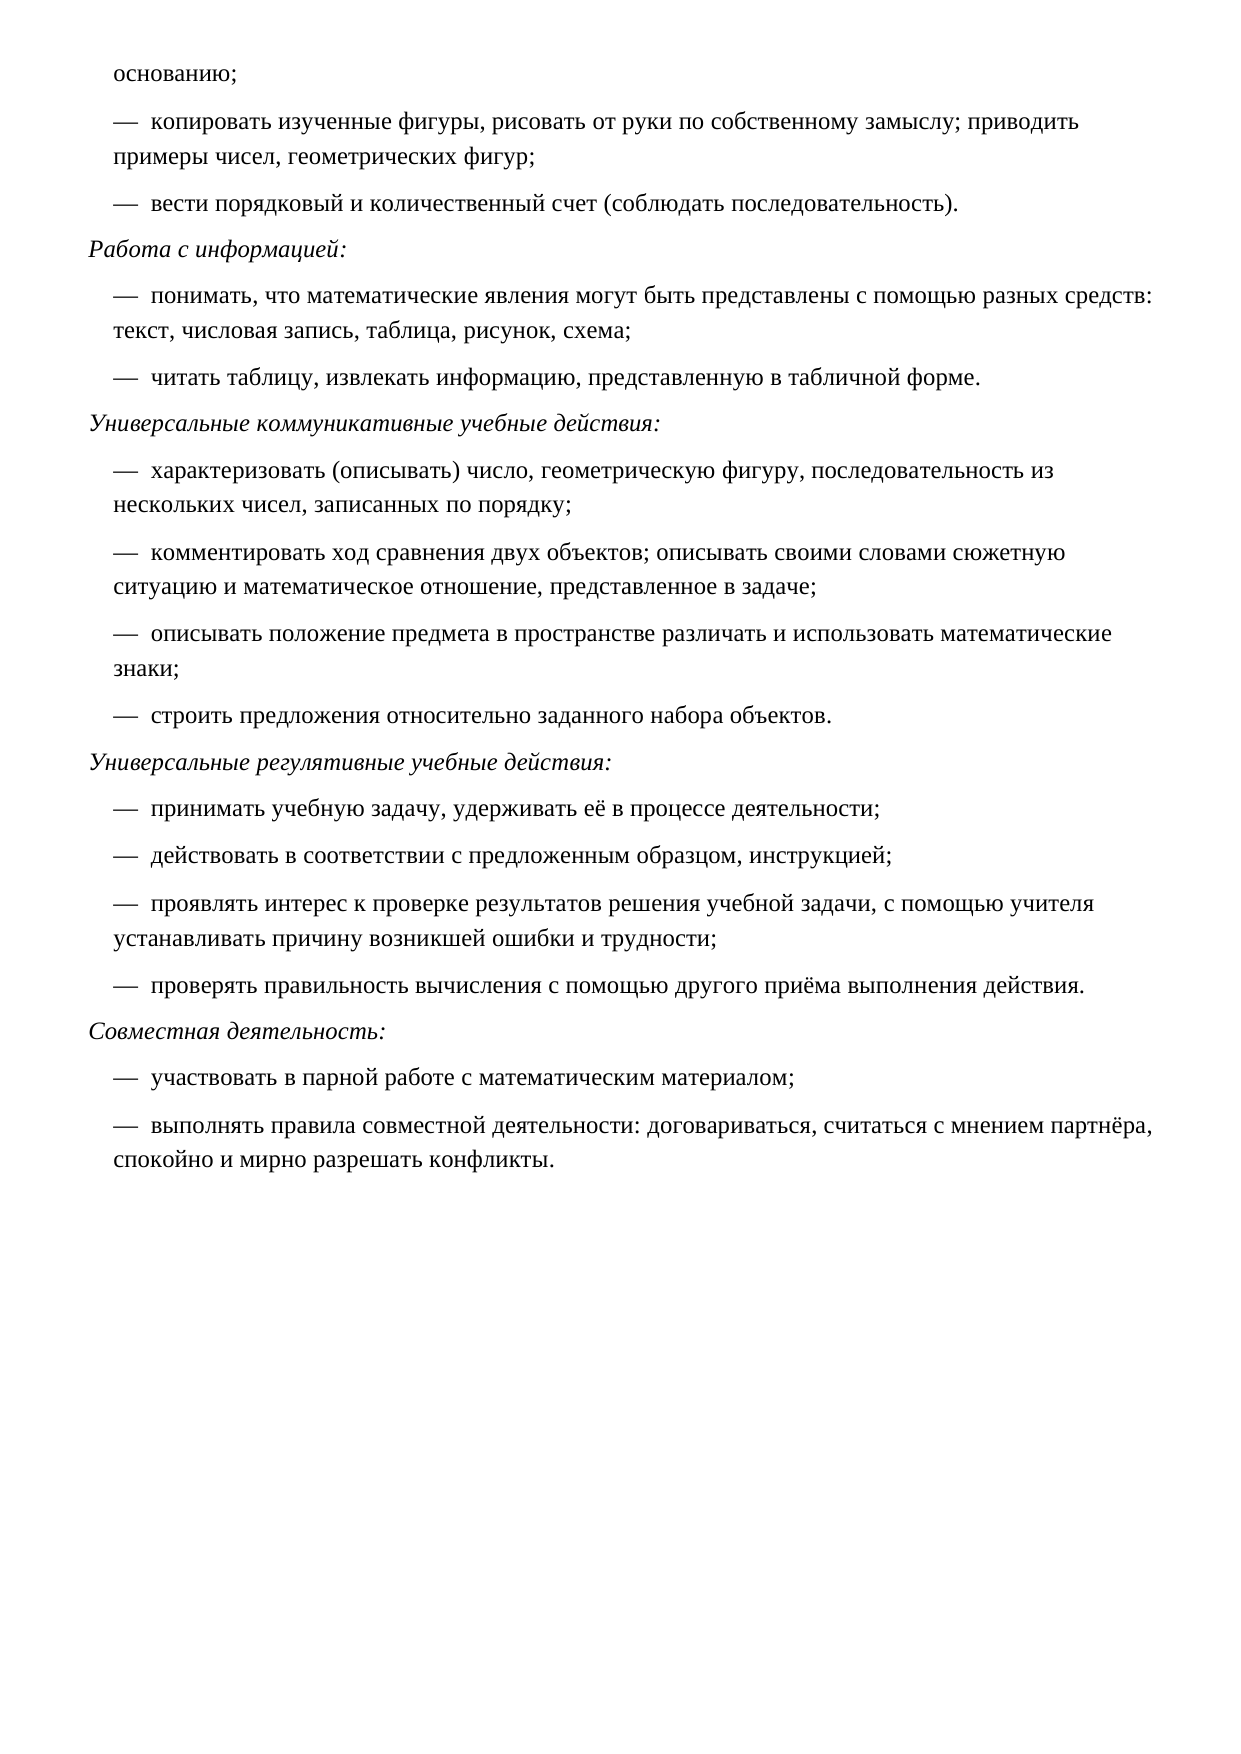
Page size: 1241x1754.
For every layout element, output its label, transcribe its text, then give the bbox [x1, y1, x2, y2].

text — понимать, что математические явления могут быть представлены с помощью разных средств: текст, числовая запись, таблица, рисунок, схема; [113, 280, 1162, 344]
text Универсальные регулятивные учебные действия: [88, 747, 1158, 776]
text — принимать учебную задачу, удерживать её в процессе деятельности; [113, 793, 1158, 822]
text — проявлять интерес к проверке результатов решения учебной задачи, с помощью учителя устанавливать причину возникшей ошибки и трудности; [113, 888, 1104, 951]
text — действовать в соответствии с предложенным образцом, инструкцией; [113, 841, 1158, 869]
text — характеризовать (описывать) число, геометрическую фигуру, последовательность из нескольких чисел, записанных по порядку; [113, 455, 1063, 518]
text Работа с информацией: [88, 234, 1158, 263]
text — проверять правильность вычисления с помощью другого приёма выполнения действия. [113, 970, 1158, 999]
text — выполнять правила совместной деятельности: договариваться, считаться с мнением партнёра, спокойно и мирно разрешать конфликты. [113, 1110, 1162, 1173]
text — строить предложения относительно заданного набора объектов. [113, 700, 1158, 729]
text Совместная деятельность: [88, 1016, 1158, 1045]
text — вести порядковый и количественный счет (соблюдать последовательность). [113, 188, 1158, 217]
text — участвовать в парной работе с математическим материалом; [113, 1062, 1158, 1091]
text Универсальные коммуникативные учебные действия: [88, 408, 1158, 437]
text основанию; [113, 58, 1158, 87]
text — копировать изученные фигуры, рисовать от руки по собственному замыслу; приводить примеры чисел, геометрических фигур; [113, 106, 1089, 169]
text — описывать положение предмета в пространстве различать и использовать математические знаки; [113, 618, 1122, 682]
text — читать таблицу, извлекать информацию, представленную в табличной форме. [113, 362, 1158, 391]
text — комментировать ход сравнения двух объектов; описывать своими словами сюжетную ситуацию и математическое отношение, представленное в задаче; [113, 537, 1075, 600]
